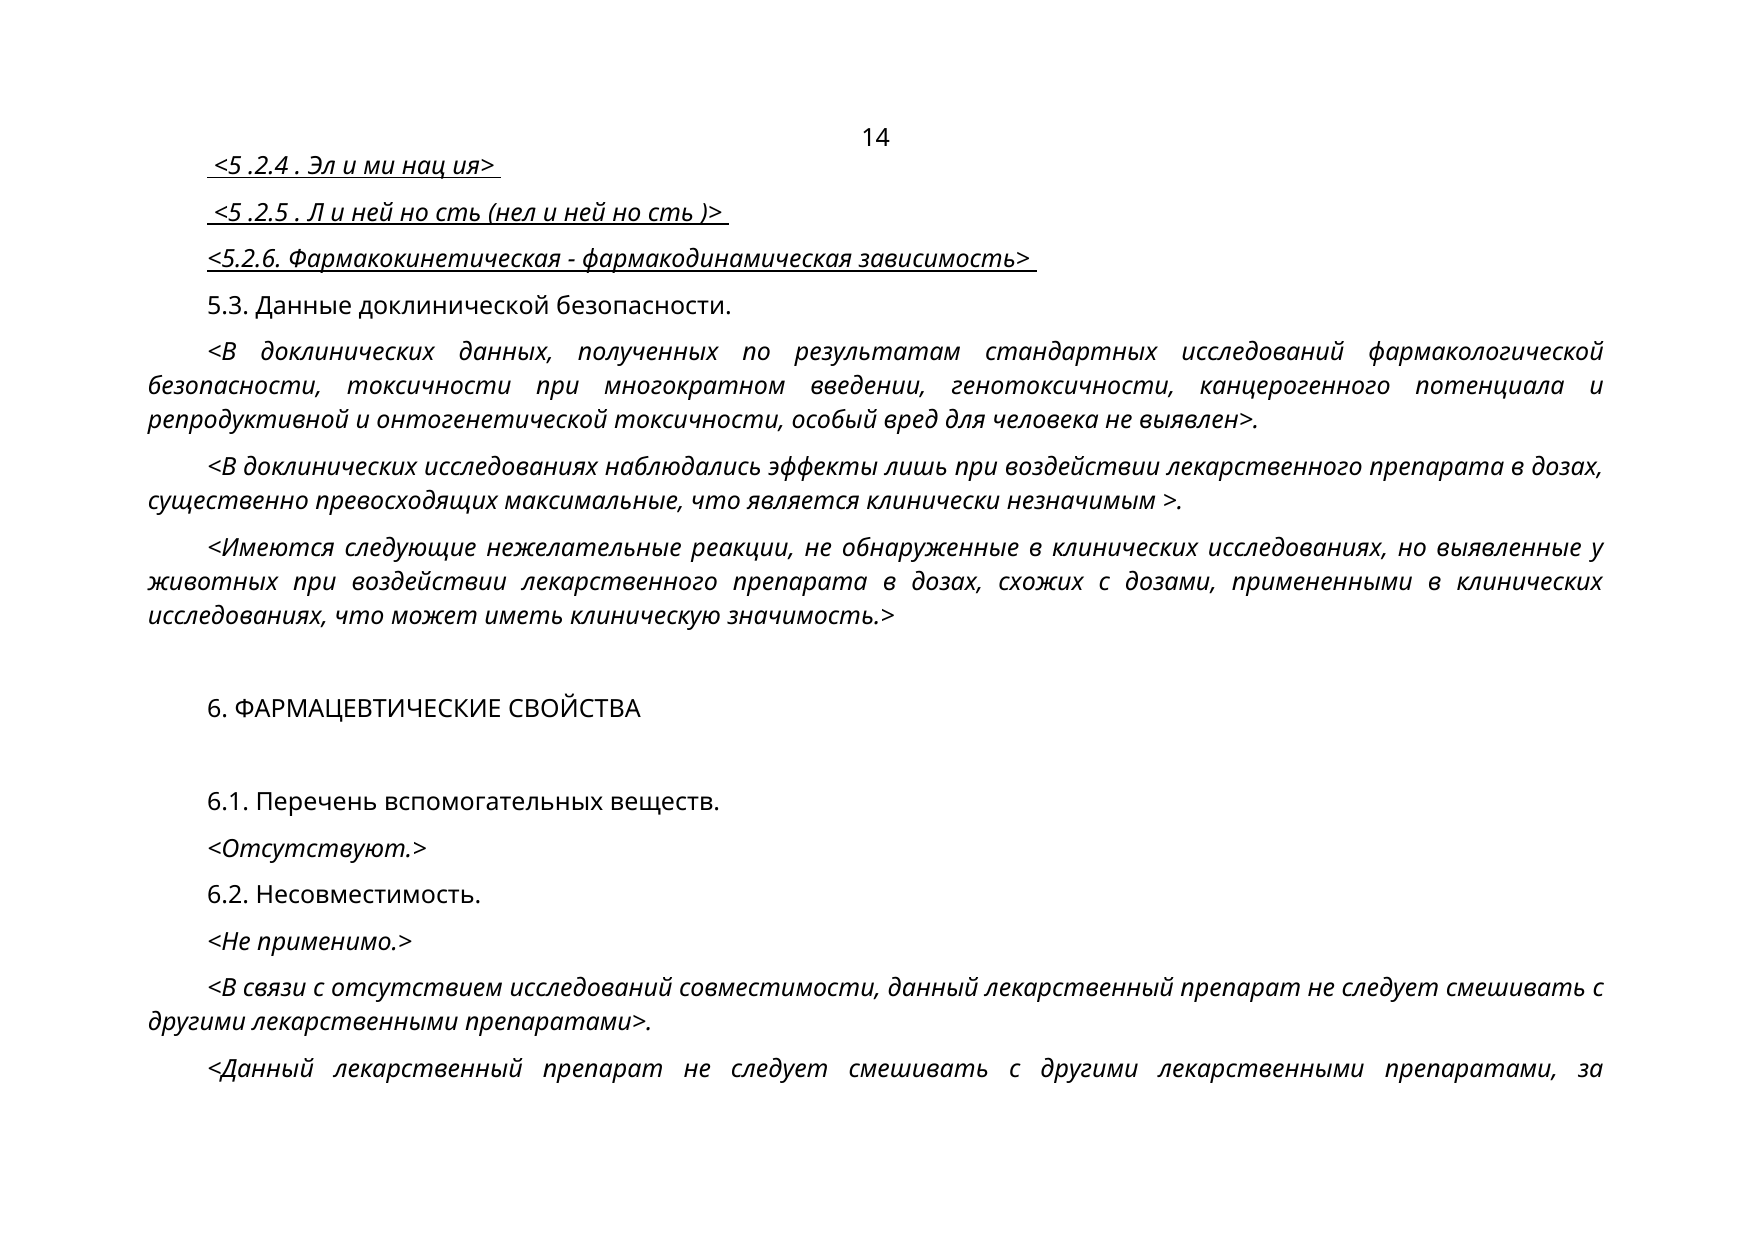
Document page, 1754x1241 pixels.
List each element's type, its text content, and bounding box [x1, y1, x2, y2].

text 6. ФАРМАЦЕВТИЧЕСКИЕ СВОЙСТВА [148, 691, 1605, 724]
text 6.2. Несовместимость. [148, 877, 1605, 911]
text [148, 1051, 1605, 1084]
text 6.1. Перечень вспомогательных веществ. [148, 784, 1605, 818]
text <В доклинических исследованиях наблюдались эффекты лишь при воздействии лекарственного препарата в дозах, существенно превосходящих максимальные, что является клинически незначимым >. [148, 449, 1605, 517]
text <Не применимо.> [148, 923, 1605, 957]
text <5 .2.5 . Л и ней но сть (нел и ней но сть )> [148, 194, 1605, 228]
text <Имеются следующие нежелательные реакции, не обнаруженные в клинических исследованиях, но выявленные у животных при воздействии лекарственного препарата в дозах, схожих с дозами, примененными в клинических исследованиях, что может иметь клиническую значимость.> [148, 529, 1605, 631]
text <Отсутствуют.> [148, 830, 1605, 864]
text <5 .2.4 . Эл и ми нац ия> [148, 148, 1605, 182]
text <В связи с отсутствием исследований совместимости, данный лекарственный препарат не следует смешивать с другими лекарственными препаратами>. [148, 970, 1605, 1038]
text 5.3. Данные доклинической безопасности. [148, 287, 1605, 321]
text <В доклинических данных, полученных по результатам стандартных исследований фармакологической безопасности, токсичности при многократном введении, генотоксичности, канцерогенного потенциала и репродуктивной и онтогенетической токсичности, особый вред для человека не выявлен>. [148, 334, 1605, 436]
text <5.2.6. Фармакокинетическая - фармакодинамическая зависимость> [148, 241, 1605, 275]
